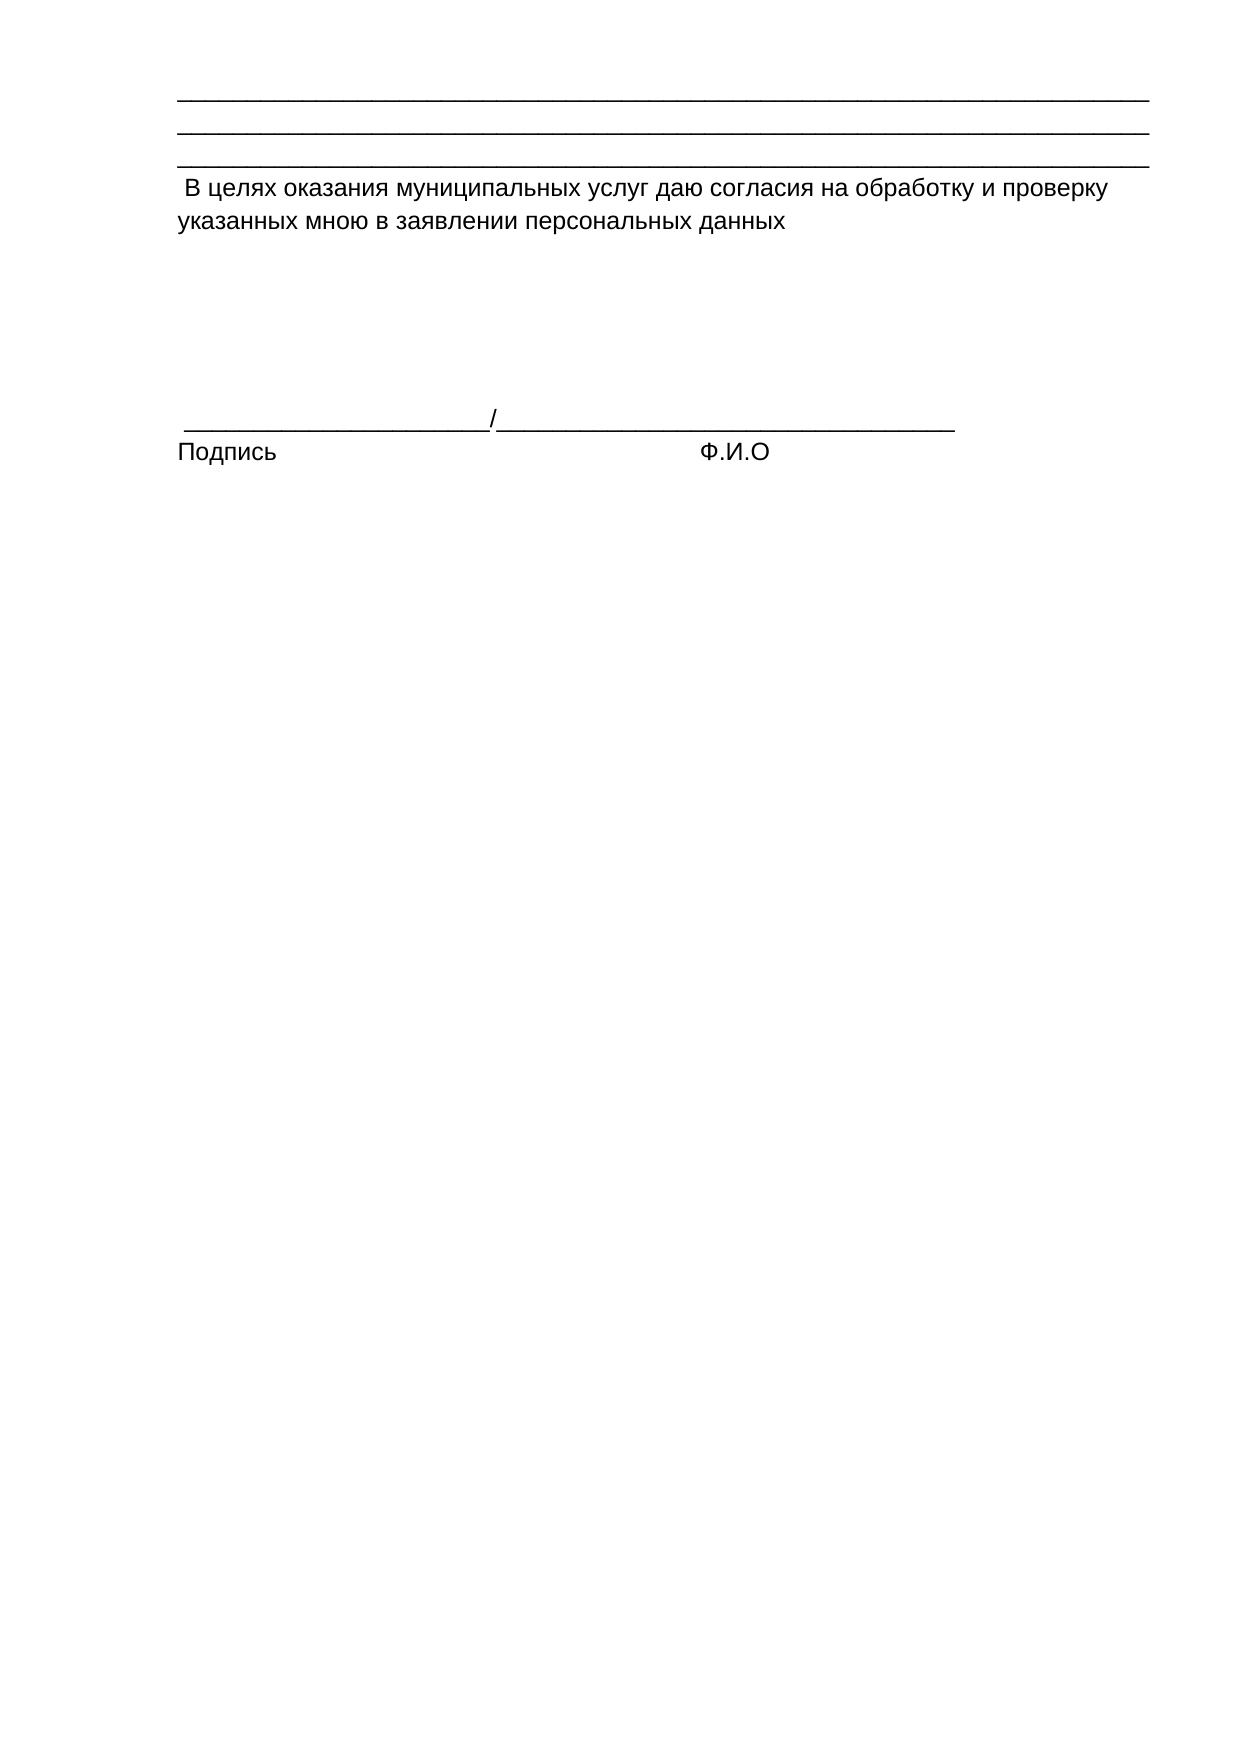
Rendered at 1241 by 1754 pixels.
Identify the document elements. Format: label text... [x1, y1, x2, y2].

text Подпись Ф.И.О [177, 437, 1152, 466]
text ______________________/_________________________________ [177, 404, 1152, 433]
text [177, 74, 1152, 169]
text В целях оказания муниципальных услуг даю согласия на обработку и проверку указанных мною в заявлении персональных данных [177, 173, 1152, 235]
